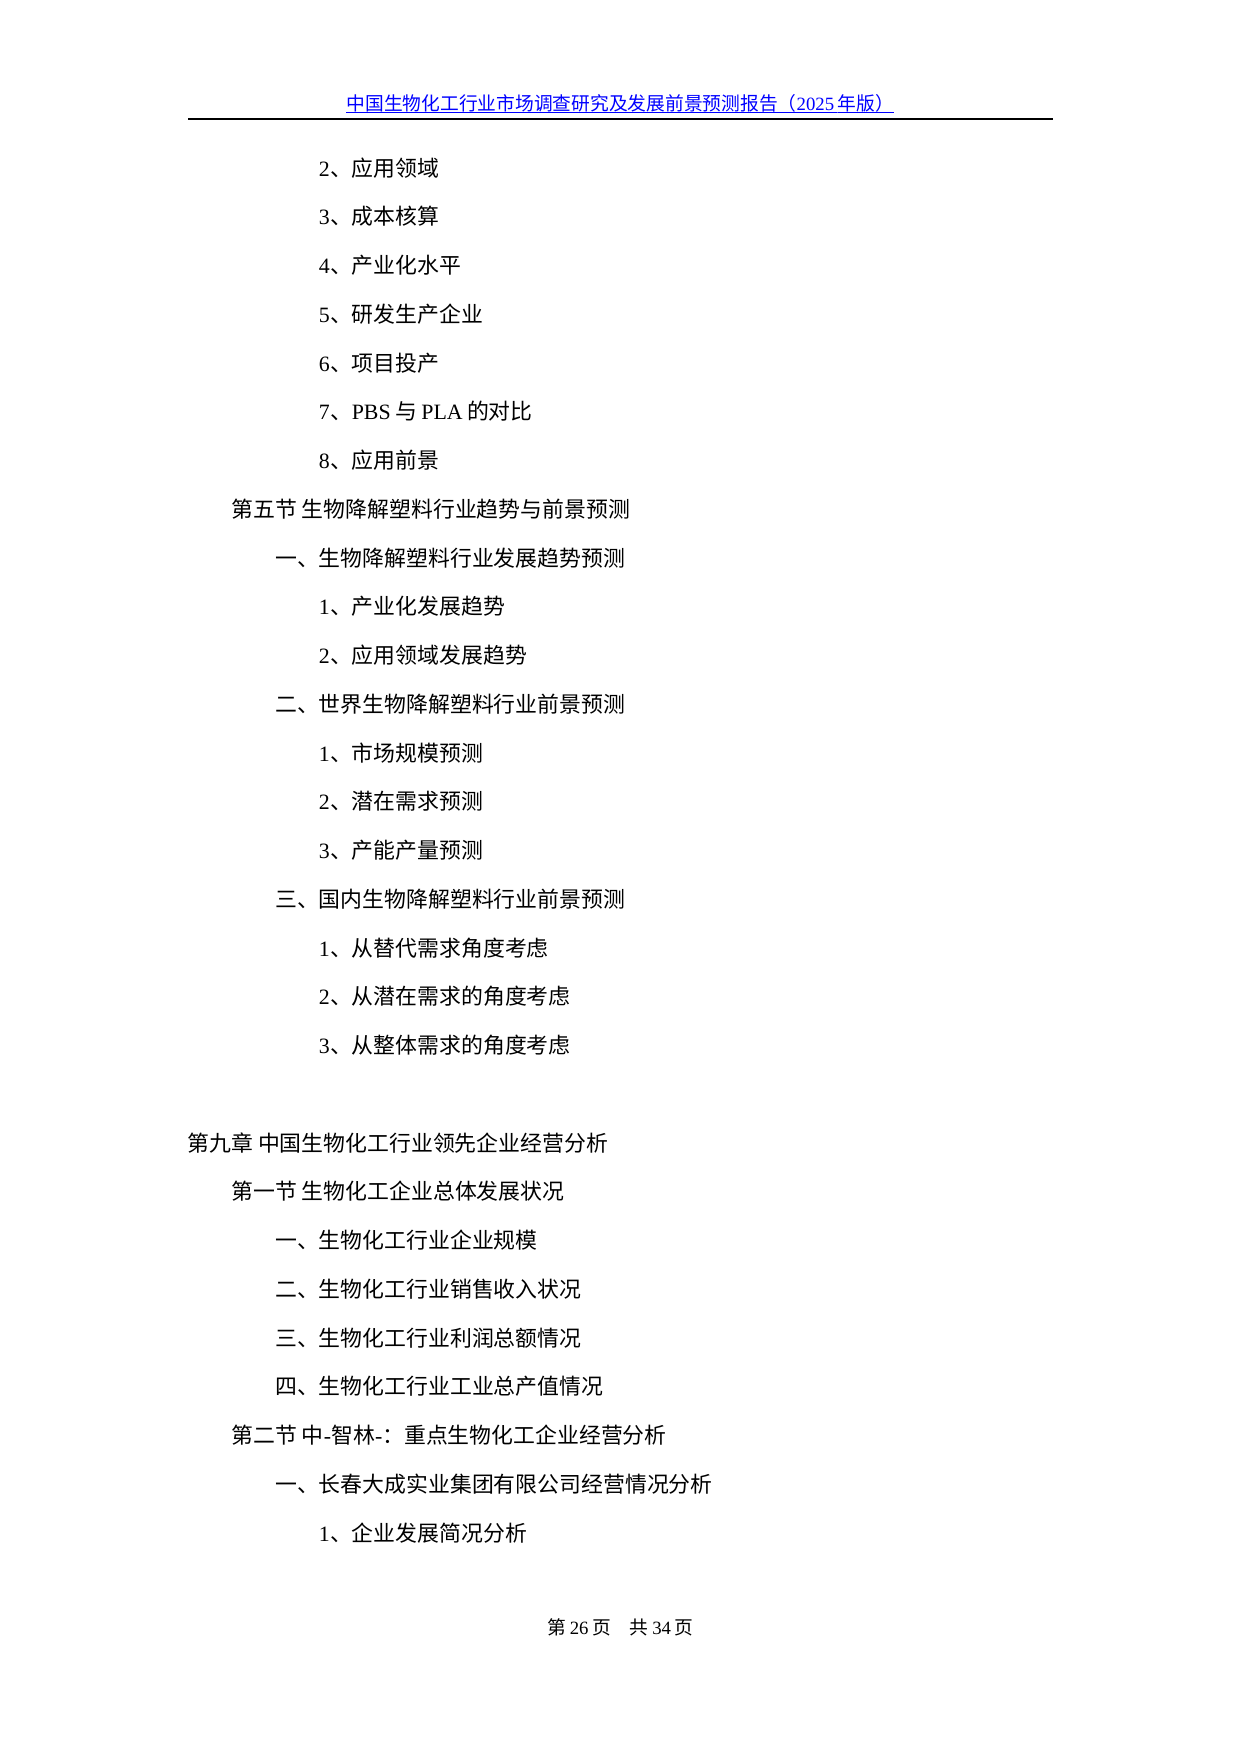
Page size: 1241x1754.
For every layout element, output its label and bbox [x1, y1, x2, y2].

text [187, 150, 1053, 1548]
